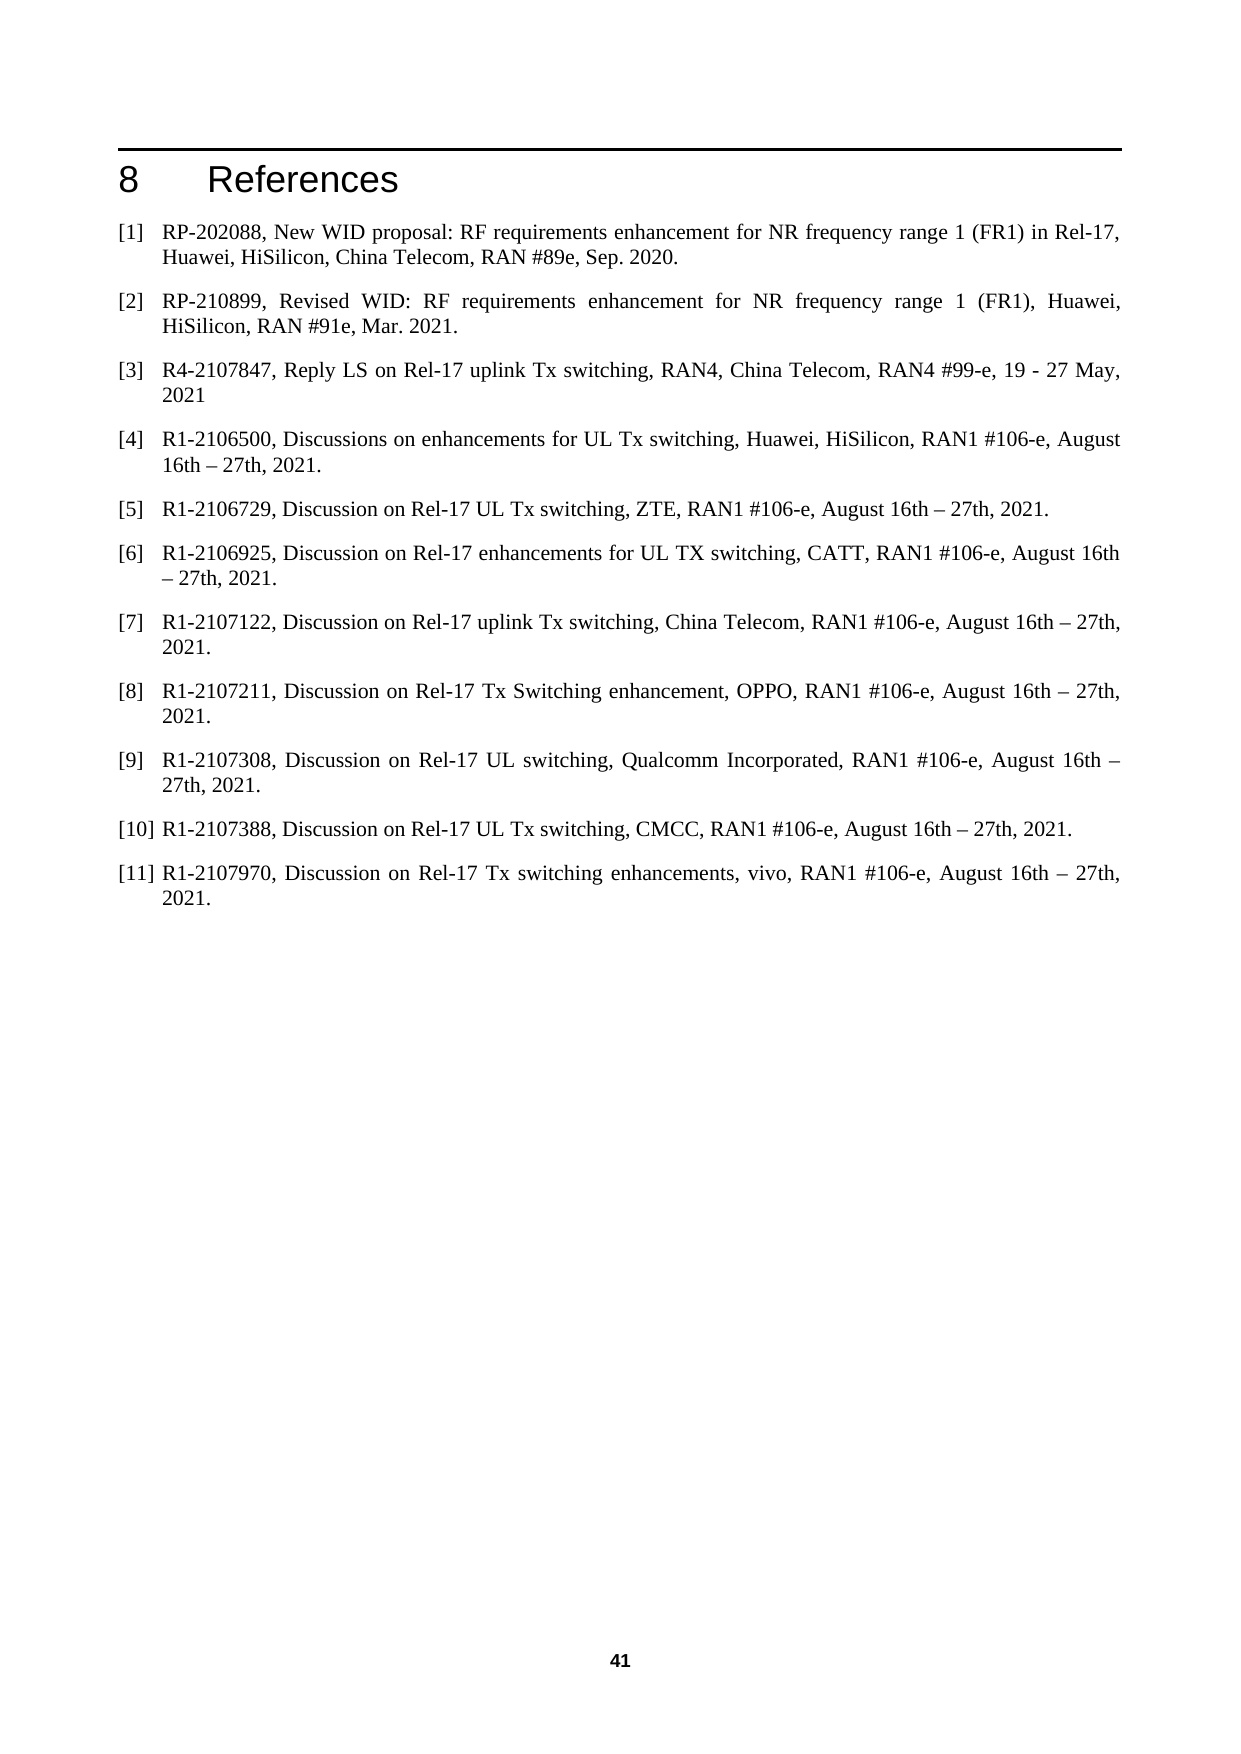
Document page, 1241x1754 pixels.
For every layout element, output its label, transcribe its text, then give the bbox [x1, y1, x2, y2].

list R1-2106500, Discussions on enhancements for UL Tx switching, Huawei, HiSilicon, RAN1 #106-e, August 16th – 27th, 2021. [118, 426, 1122, 477]
list R1-2107970, Discussion on Rel-17 Tx switching enhancements, vivo, RAN1 #106-e, August 16th – 27th, 2021. [118, 860, 1122, 911]
list R1-2107308, Discussion on Rel-17 UL switching, Qualcomm Incorporated, RAN1 #106-e, August 16th – 27th, 2021. [118, 747, 1122, 797]
list RP-202088, New WID proposal: RF requirements enhancement for NR frequency range 1 (FR1) in Rel-17, Huawei, HiSilicon, China Telecom, RAN #89e, Sep. 2020. [118, 219, 1122, 269]
list R1-2107388, Discussion on Rel-17 UL Tx switching, CMCC, RAN1 #106-e, August 16th – 27th, 2021. [118, 816, 1122, 841]
list R1-2107122, Discussion on Rel-17 uplink Tx switching, China Telecom, RAN1 #106-e, August 16th – 27th, 2021. [118, 609, 1122, 659]
list R1-2107211, Discussion on Rel-17 Tx Switching enhancement, OPPO, RAN1 #106-e, August 16th – 27th, 2021. [118, 678, 1122, 728]
list R1-2106925, Discussion on Rel-17 enhancements for UL TX switching, CATT, RAN1 #106-e, August 16th – 27th, 2021. [118, 539, 1122, 590]
list RP-210899, Revised WID: RF requirements enhancement for NR frequency range 1 (FR1), Huawei, HiSilicon, RAN #91e, Mar. 2021. [118, 288, 1122, 338]
subtitle References [118, 151, 1122, 200]
list R1-2106729, Discussion on Rel-17 UL Tx switching, ZTE, RAN1 #106-e, August 16th – 27th, 2021. [118, 496, 1122, 521]
list R4-2107847, Reply LS on Rel-17 uplink Tx switching, RAN4, China Telecom, RAN4 #99-e, 19 - 27 May, 2021 [118, 357, 1122, 408]
